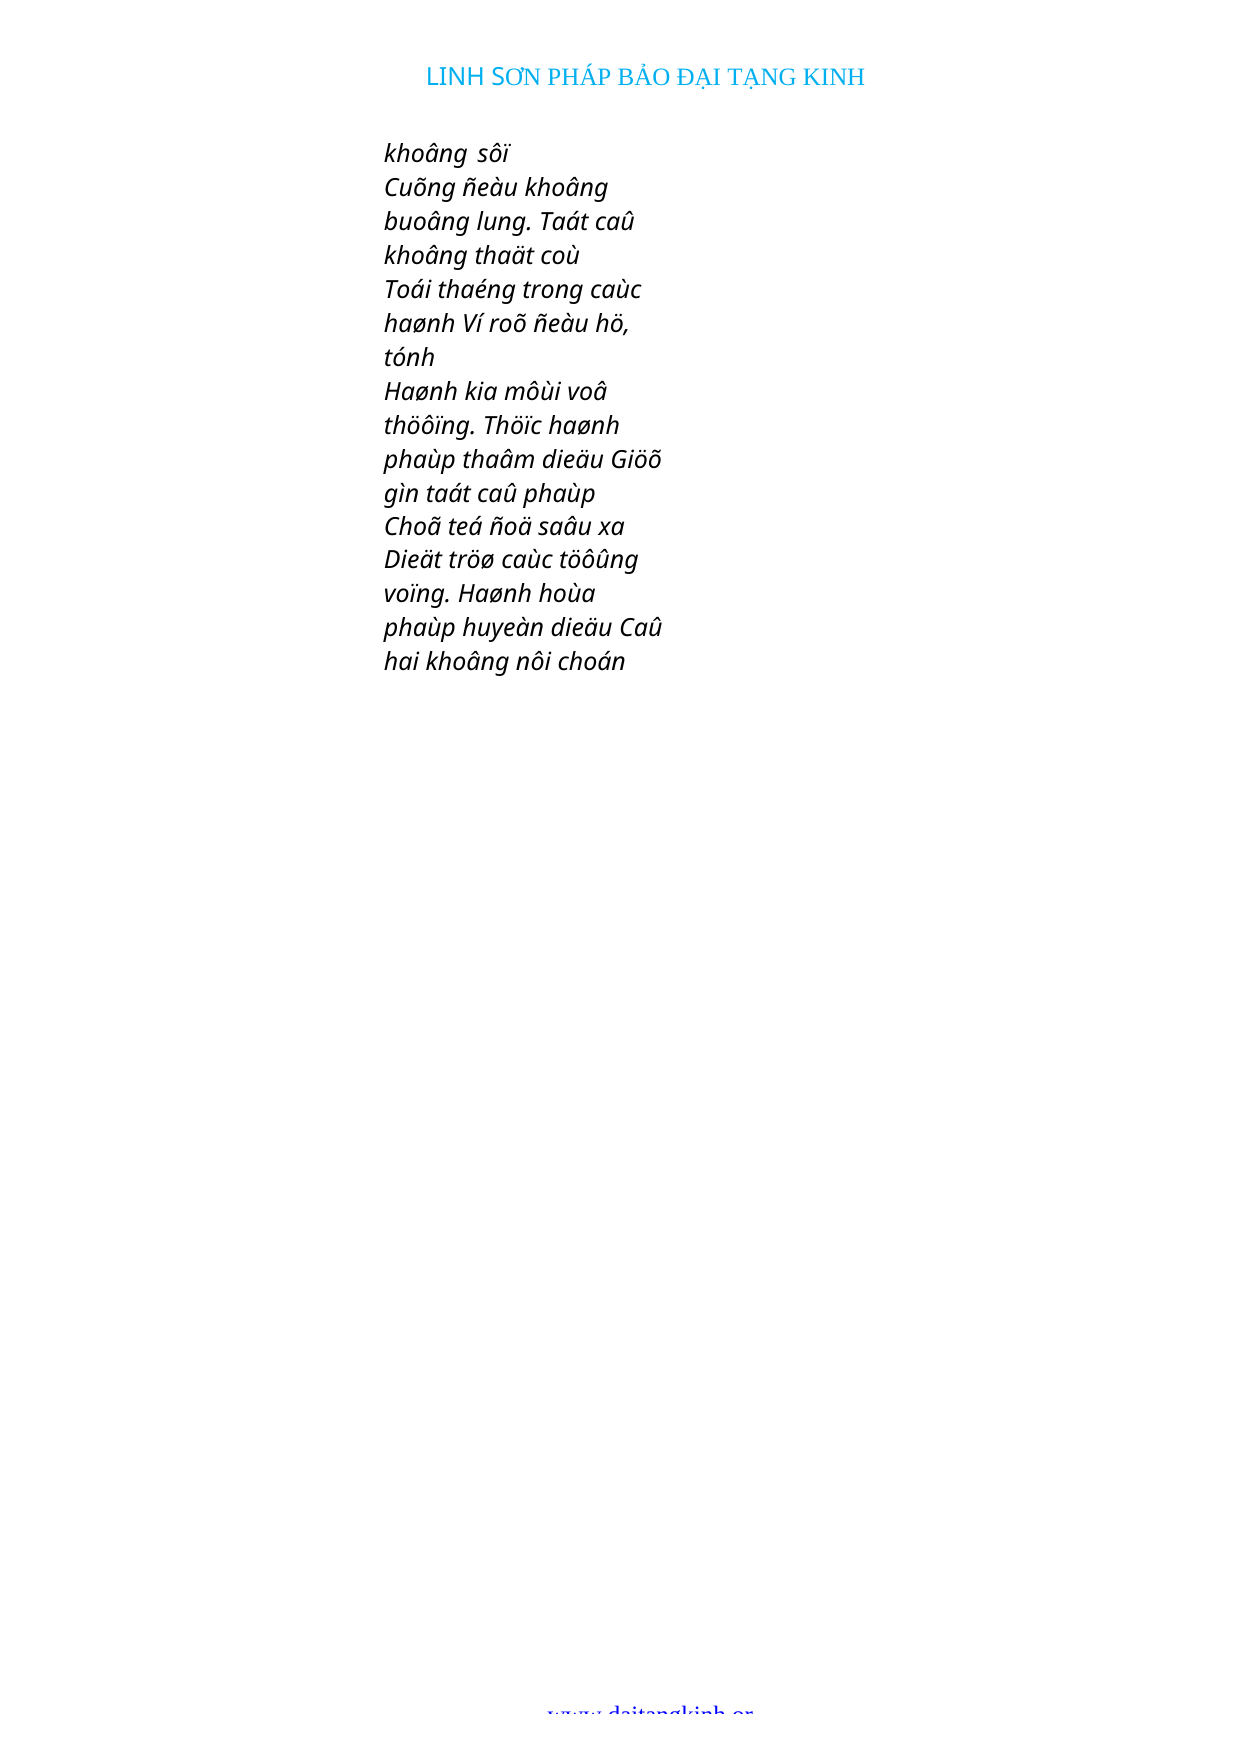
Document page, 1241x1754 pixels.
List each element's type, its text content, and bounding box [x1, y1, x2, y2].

text Cuõng ñeàu khoâng buoâng lung. Taát caû khoâng thaät coù [384, 169, 684, 272]
text Dieät tröø caùc töôûng voïng. Haønh hoùa phaùp huyeàn dieäu Caû hai khoâng nôi choán [384, 542, 666, 678]
text Choã teá ñoä saâu xa [384, 510, 1105, 542]
text Toái thaéng trong caùc haønh Ví roõ ñeàu hö, tónh [384, 272, 656, 374]
text Haønh kia môùi voâ thöôïng. Thöïc haønh phaùp thaâm dieäu Giöõ gìn taát caû phaùp [384, 374, 666, 510]
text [384, 135, 629, 169]
